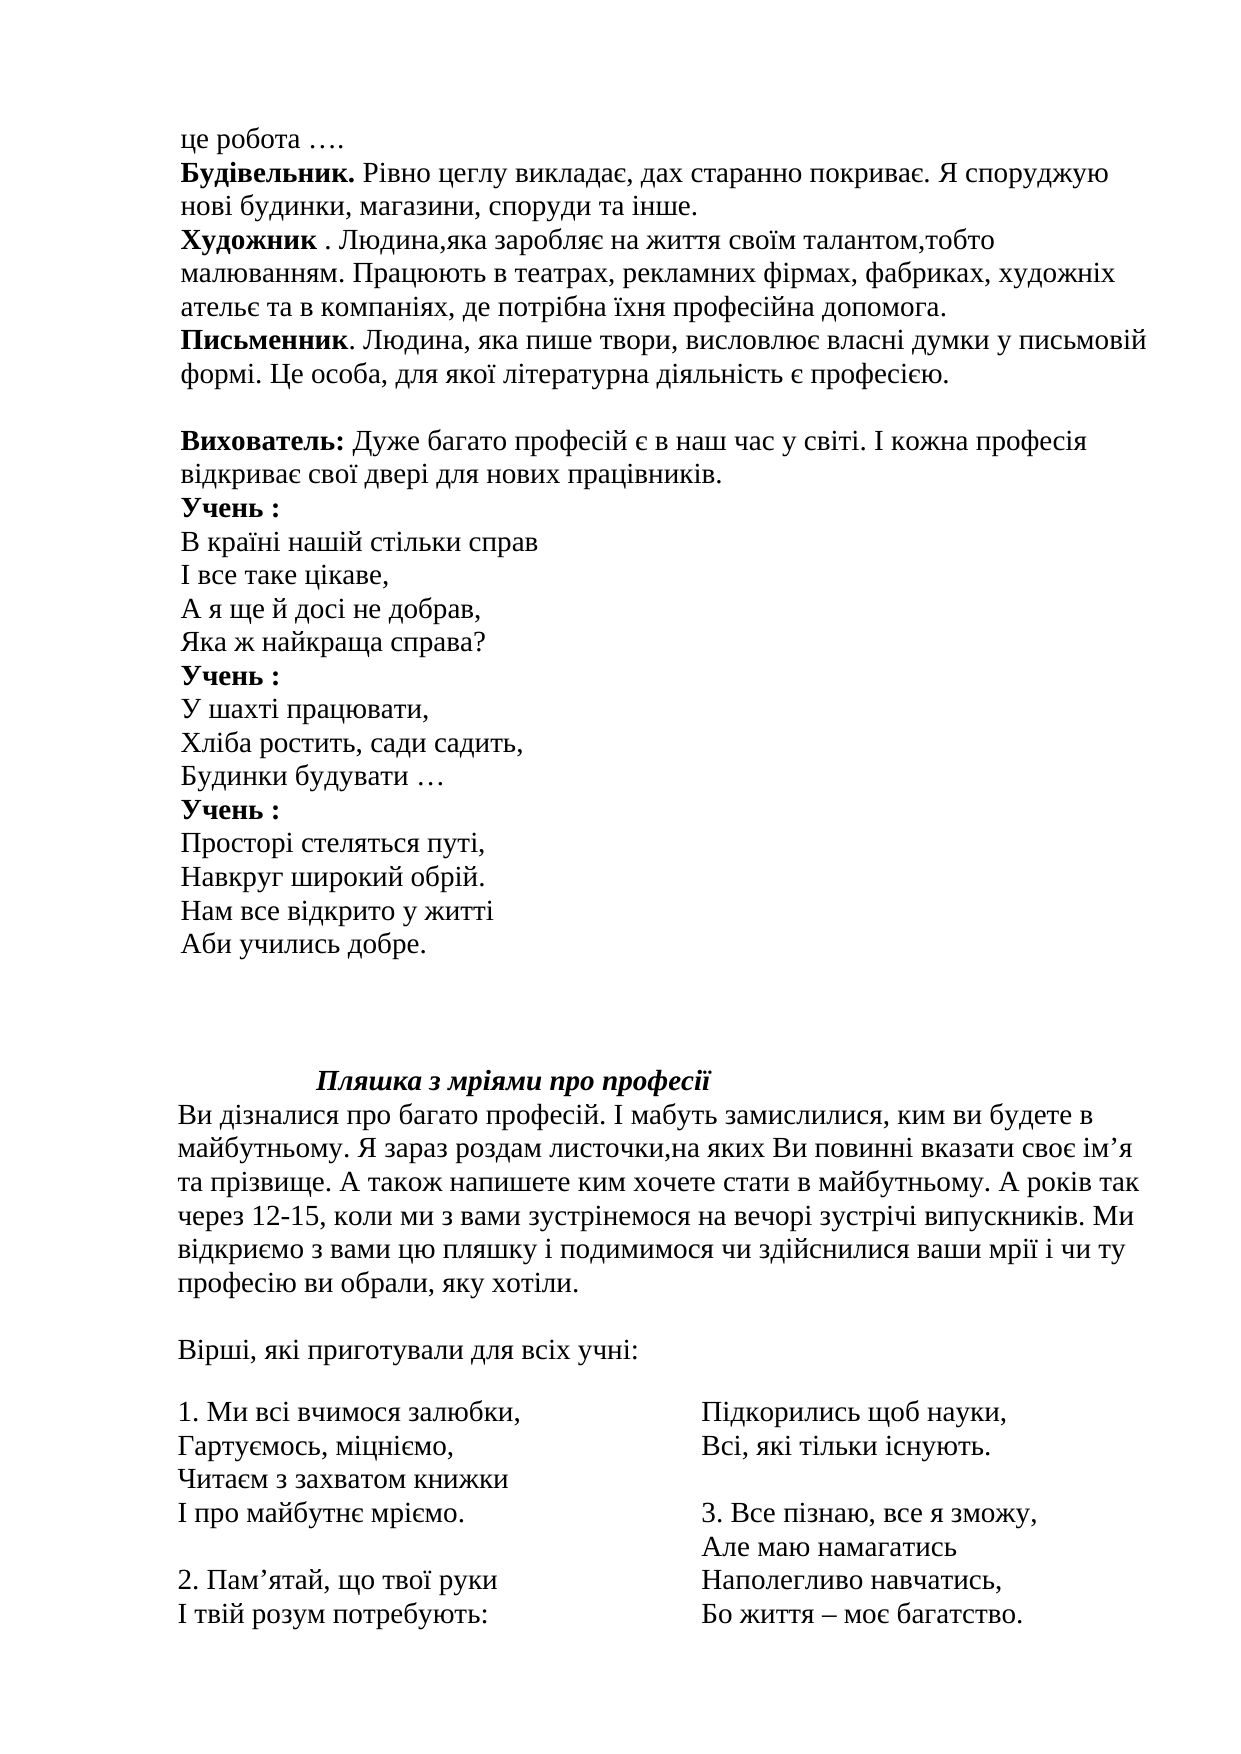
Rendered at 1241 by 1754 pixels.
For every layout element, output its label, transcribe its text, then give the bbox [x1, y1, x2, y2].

text Вірші, які приготували для всіх учні: [177, 1332, 1152, 1365]
text 1. Ми всі вчимося залюбки, [177, 1394, 627, 1428]
text 3. Все пізнаю, все я зможу, [701, 1495, 1152, 1529]
text Бо життя – моє багатство. [701, 1596, 1152, 1629]
text Гартуємось, міцніємо, [177, 1428, 627, 1462]
text 2. Пам’ятай, що твої руки [177, 1562, 627, 1596]
text Але маю намагатись [701, 1529, 1152, 1562]
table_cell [177, 118, 1152, 1030]
text Читаєм з захватом книжки [177, 1462, 627, 1495]
text Всі, які тільки існують. [701, 1428, 1152, 1462]
text Ви дізналися про багато професій. І мабуть замислилися, ким ви будете в майбутньому. Я зараз роздам листочки,на яких Ви повинні вказати своє ім’я та прізвище. А також напишете ким хочете стати в майбутньому. А років так через 12-15, коли ми з вами зустрінемося на вечорі зустрічі випускників. Ми відкриємо з вами цю пляшку і подимимося чи здійснилися ваши мрії і чи ту професію ви обрали, яку хотіли. [177, 1097, 1152, 1298]
text Підкорились щоб науки, [701, 1394, 1152, 1428]
text І про майбутнє мріємо. [177, 1495, 627, 1529]
text Наполегливо навчатись, [701, 1562, 1152, 1596]
text І твій розум потребують: [177, 1596, 627, 1629]
text Пляшка з мріями про професії [177, 1063, 1152, 1097]
